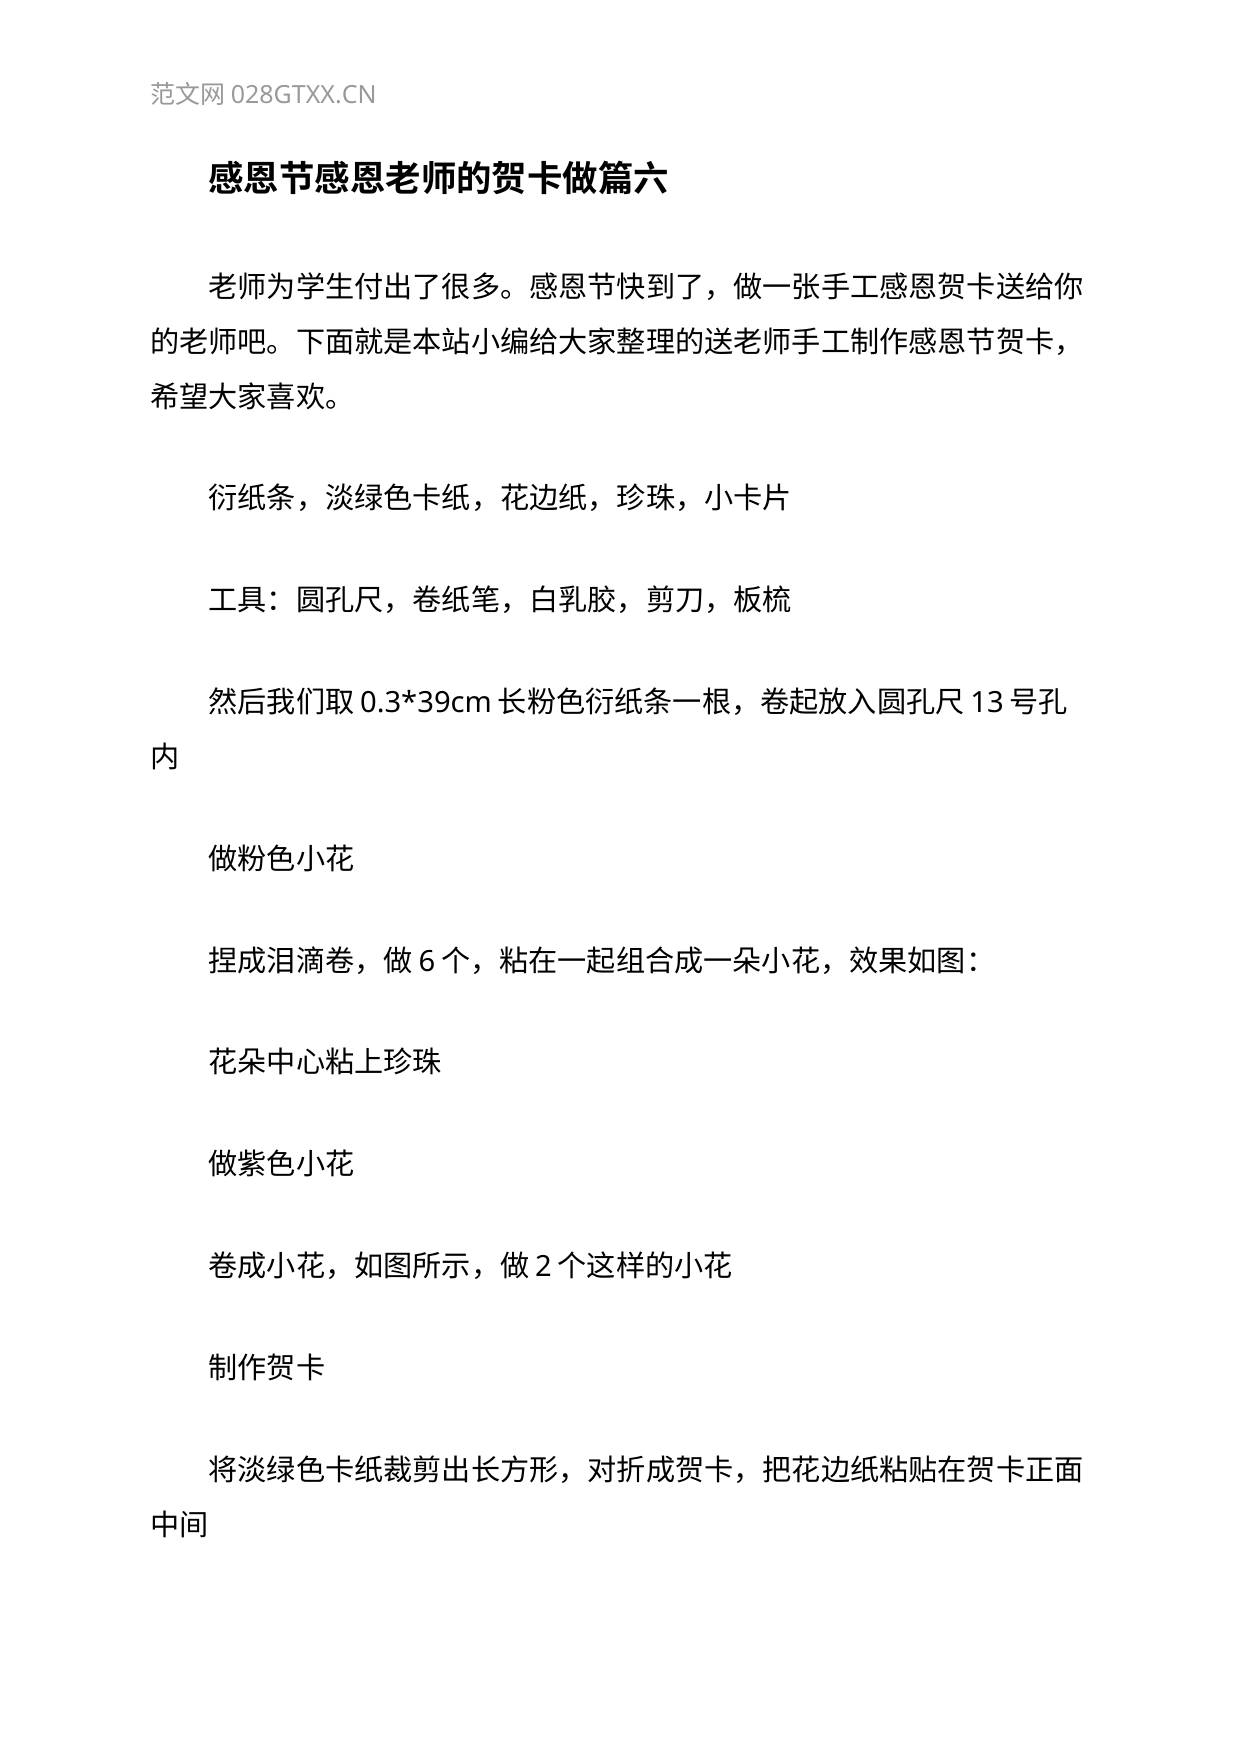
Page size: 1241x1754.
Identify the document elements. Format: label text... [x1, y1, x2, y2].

text 衍纸条，淡绿色卡纸，花边纸，珍珠，小卡片 [150, 475, 1090, 517]
text 卷成小花，如图所示，做2个这样的小花 [150, 1243, 1090, 1285]
text 工具：圆孔尺，卷纸笔，白乳胶，剪刀，板梳 [150, 577, 1090, 619]
text 做紫色小花 [150, 1141, 1090, 1183]
text 捏成泪滴卷，做6个，粘在一起组合成一朵小花，效果如图： [150, 937, 1090, 979]
text 感恩节感恩老师的贺卡做篇六 [150, 150, 1090, 201]
text 将淡绿色卡纸裁剪出长方形，对折成贺卡，把花边纸粘贴在贺卡正面中间 [150, 1446, 1090, 1543]
text 做粉色小花 [150, 835, 1090, 878]
text 老师为学生付出了很多。感恩节快到了，做一张手工感恩贺卡送给你的老师吧。下面就是本站小编给大家整理的送老师手工制作感恩节贺卡，希望大家喜欢。 [150, 263, 1090, 416]
text 花朵中心粘上珍珠 [150, 1039, 1090, 1081]
text 制作贺卡 [150, 1344, 1090, 1387]
text 然后我们取0.3*39cm长粉色衍纸条一根，卷起放入圆孔尺13号孔内 [150, 678, 1090, 776]
